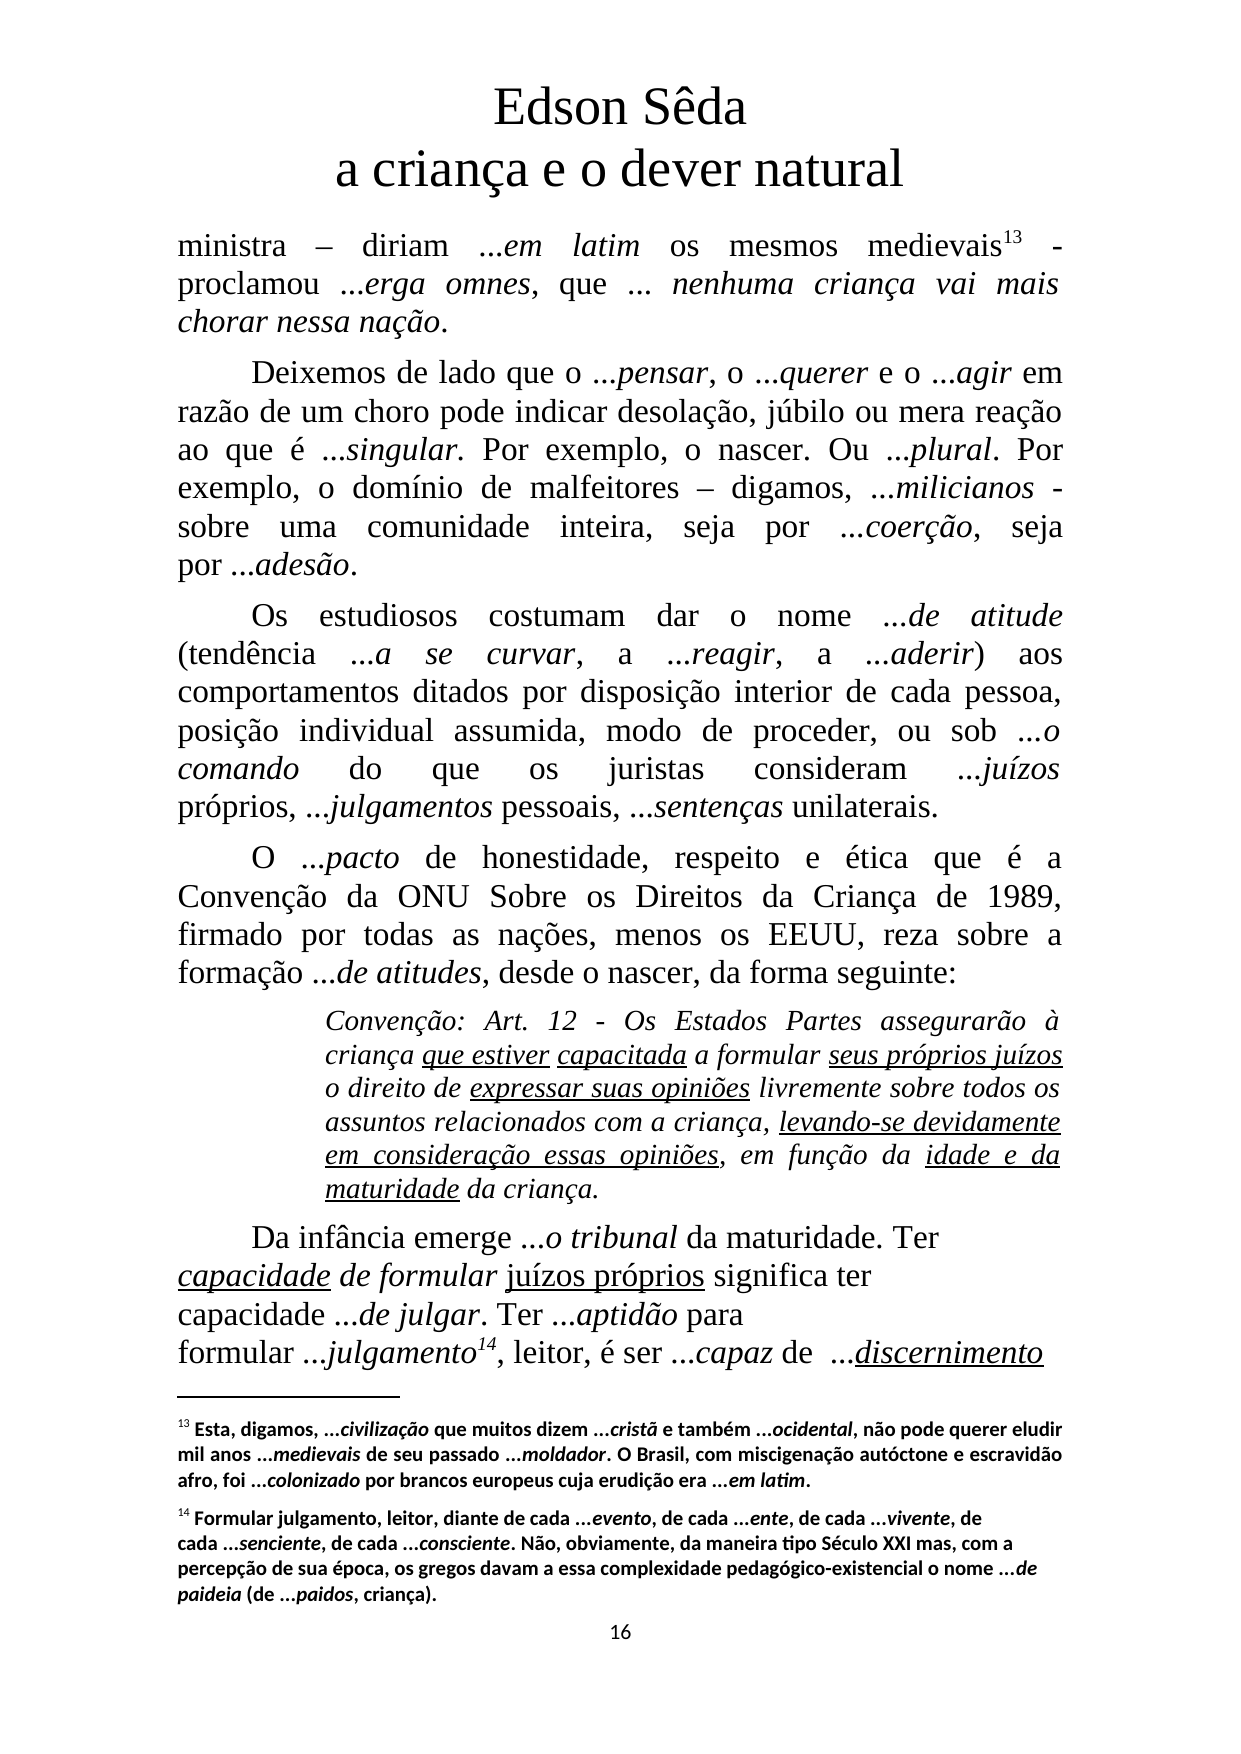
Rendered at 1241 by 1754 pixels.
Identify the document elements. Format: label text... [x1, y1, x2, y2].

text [177, 225, 1063, 340]
text O ...pacto de honestidade, respeito e ética que é a Convenção da ONU Sobre os Direitos da Criança de 1989, firmado por todas as nações, menos os EEUU, reza sobre a formação ...de atitudes, desde o nascer, da forma seguinte: [177, 837, 1063, 991]
text Os estudiosos costumam dar o nome ...de atitude (tendência ...a se curvar, a ...reagir, a ...aderir) aos comportamentos ditados por disposição interior de cada pessoa, posição individual assumida, modo de proceder, ou sob ...o comando do que os juristas consideram ...juízos próprios, ...julgamentos pessoais, ...sentenças unilaterais. [177, 595, 1063, 825]
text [177, 1217, 1063, 1370]
text Deixemos de lado que o ...pensar, o ...querer e o ...agir em razão de um choro pode indicar desolação, júbilo ou mera reação ao que é ...singular. Por exemplo, o nascer. Ou ...plural. Por exemplo, o domínio de malfeitores – digamos, ...milicianos - sobre uma comunidade inteira, seja por ...coerção, seja por ...adesão. [177, 352, 1063, 582]
text Convenção: Art. 12 - Os Estados Partes assegurarão à criança que estiver capacitada a formular seus próprios juízos o direito de expressar suas opiniões livremente sobre todos os assuntos relacionados com a criança, levando-se devidamente em consideração essas opiniões, em função da idade e da maturidade da criança. [325, 1003, 1063, 1204]
